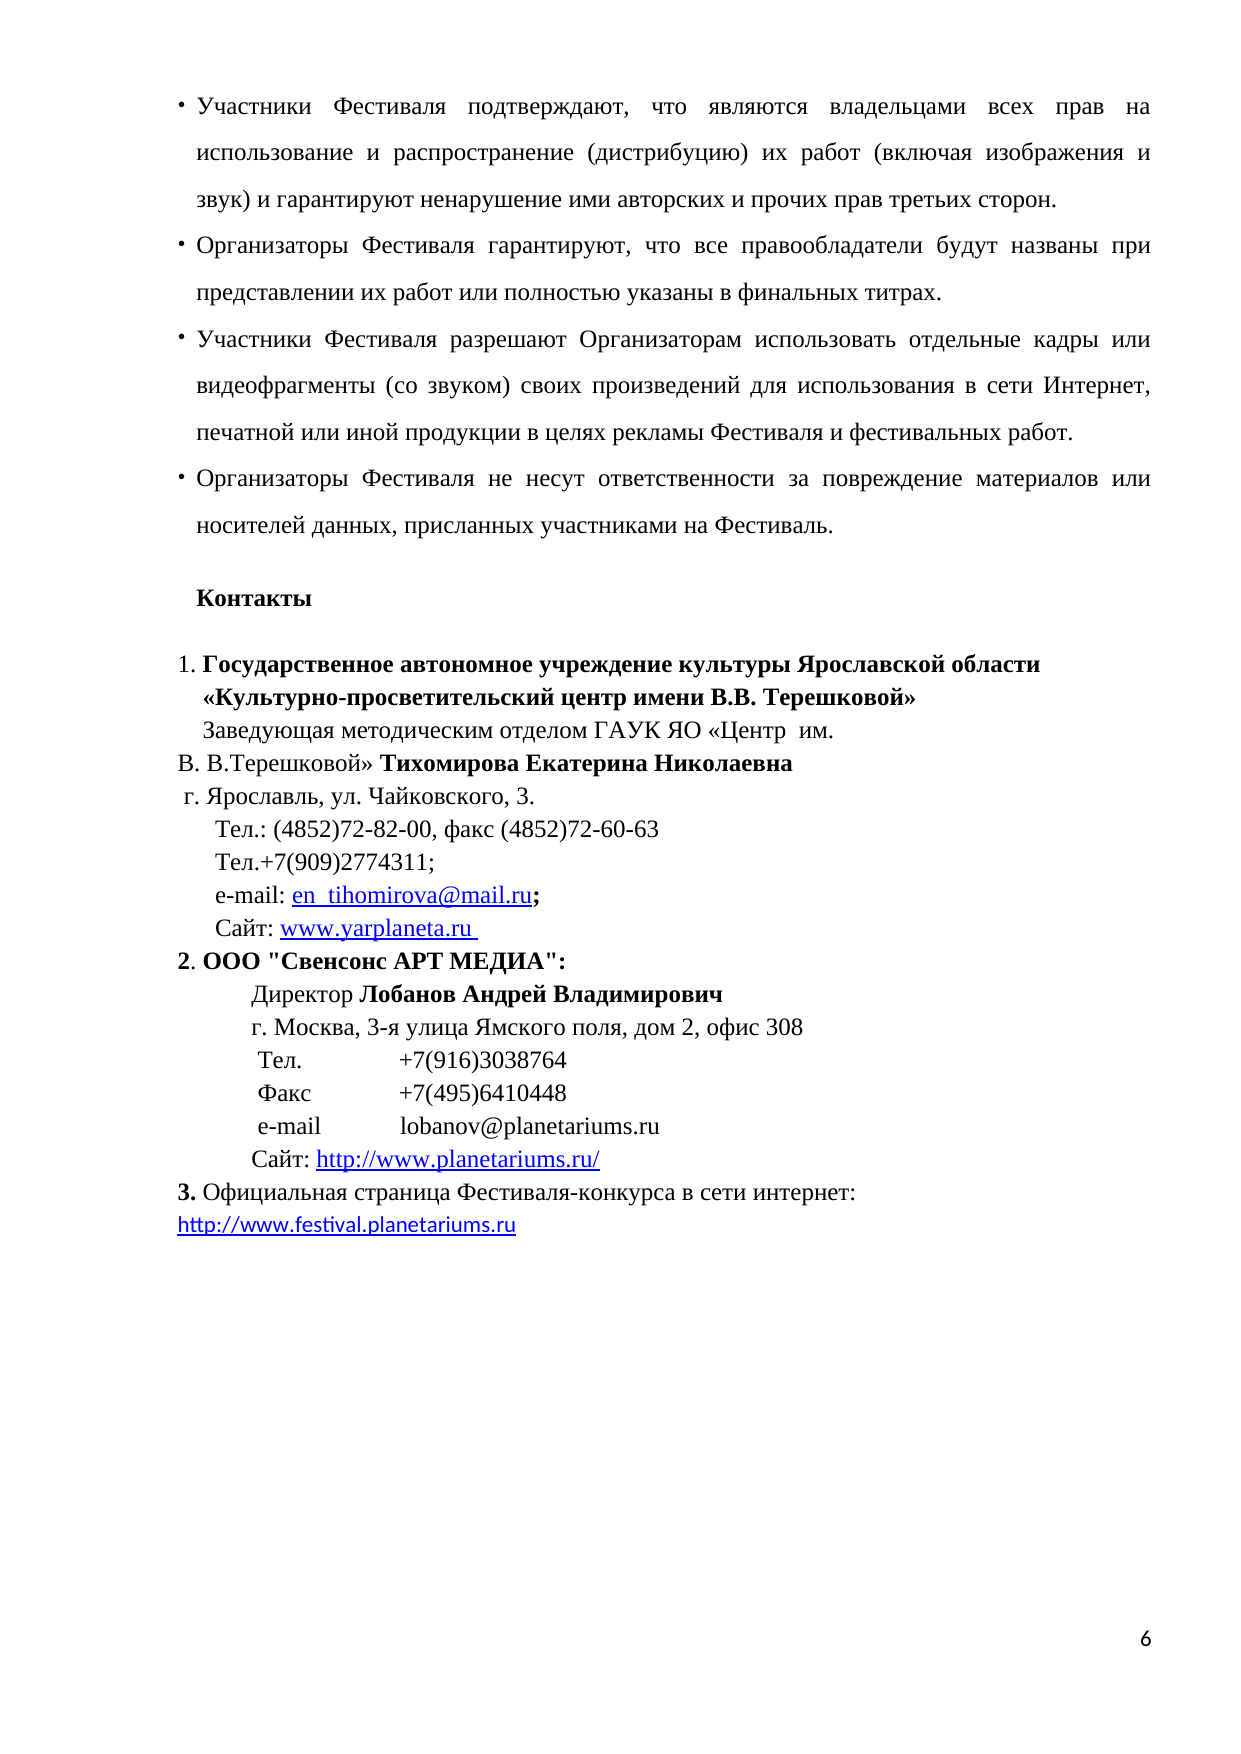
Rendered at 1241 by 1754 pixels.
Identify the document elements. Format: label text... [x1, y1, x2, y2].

text Сайт: www.yarplaneta.ru [177, 913, 1152, 942]
text Тел.: (4852)72-82-00, факс (4852)72-60-63 [177, 814, 1152, 843]
text 2. ООО "Свенсонс АРТ МЕДИА": [177, 946, 1152, 975]
list Организаторы Фестиваля не несут ответственности за повреждение материалов или носителей данных, присланных участниками на Фестиваль. [177, 461, 1152, 539]
text «Культурно-просветительский центр имени В.В. Терешковой» [177, 682, 1152, 711]
text 3. Официальная страница Фестиваля-конкурса в сети интернет: http://www.festival.planetariums.ru [177, 1177, 1152, 1238]
text Контакты [177, 583, 1152, 612]
text Заведующая методическим отделом ГАУК ЯО «Центр им. [177, 715, 1152, 744]
text Директор Лобанов Андрей Владимирович [251, 979, 1152, 1008]
text e-mail: en_tihomirova@mail.ru; [177, 880, 1152, 909]
text 1. Государственное автономное учреждение культуры Ярославской области [177, 649, 1152, 678]
text В. В.Терешковой» Тихомирова Екатерина Николаевна [177, 748, 1152, 777]
text Факс +7(495)6410448 [251, 1078, 1152, 1107]
list Участники Фестиваля подтверждают, что являются владельцами всех прав на использование и распространение (дистрибуцию) их работ (включая изображения и звук) и гарантируют ненарушение ими авторских и прочих прав третьих сторон. [177, 89, 1152, 213]
text Сайт: http://www.planetariums.ru/ [251, 1144, 1152, 1173]
text г. Москва, 3-я улица Ямского поля, дом 2, офис 308 [251, 1012, 1152, 1041]
text Тел.+7(909)2774311; [177, 847, 1152, 876]
list Участники Фестиваля разрешают Организаторам использовать отдельные кадры или видеофрагменты (со звуком) своих произведений для использования в сети Интернет, печатной или иной продукции в целях рекламы Фестиваля и фестивальных работ. [177, 321, 1152, 446]
text Тел. +7(916)3038764 [251, 1045, 1152, 1074]
list Организаторы Фестиваля гарантируют, что все правообладатели будут названы при представлении их работ или полностью указаны в финальных титрах. [177, 228, 1152, 306]
text г. Ярославль, ул. Чайковского, 3. [177, 781, 1152, 810]
text e-mail lobanov@planetariums.ru [251, 1111, 1152, 1140]
